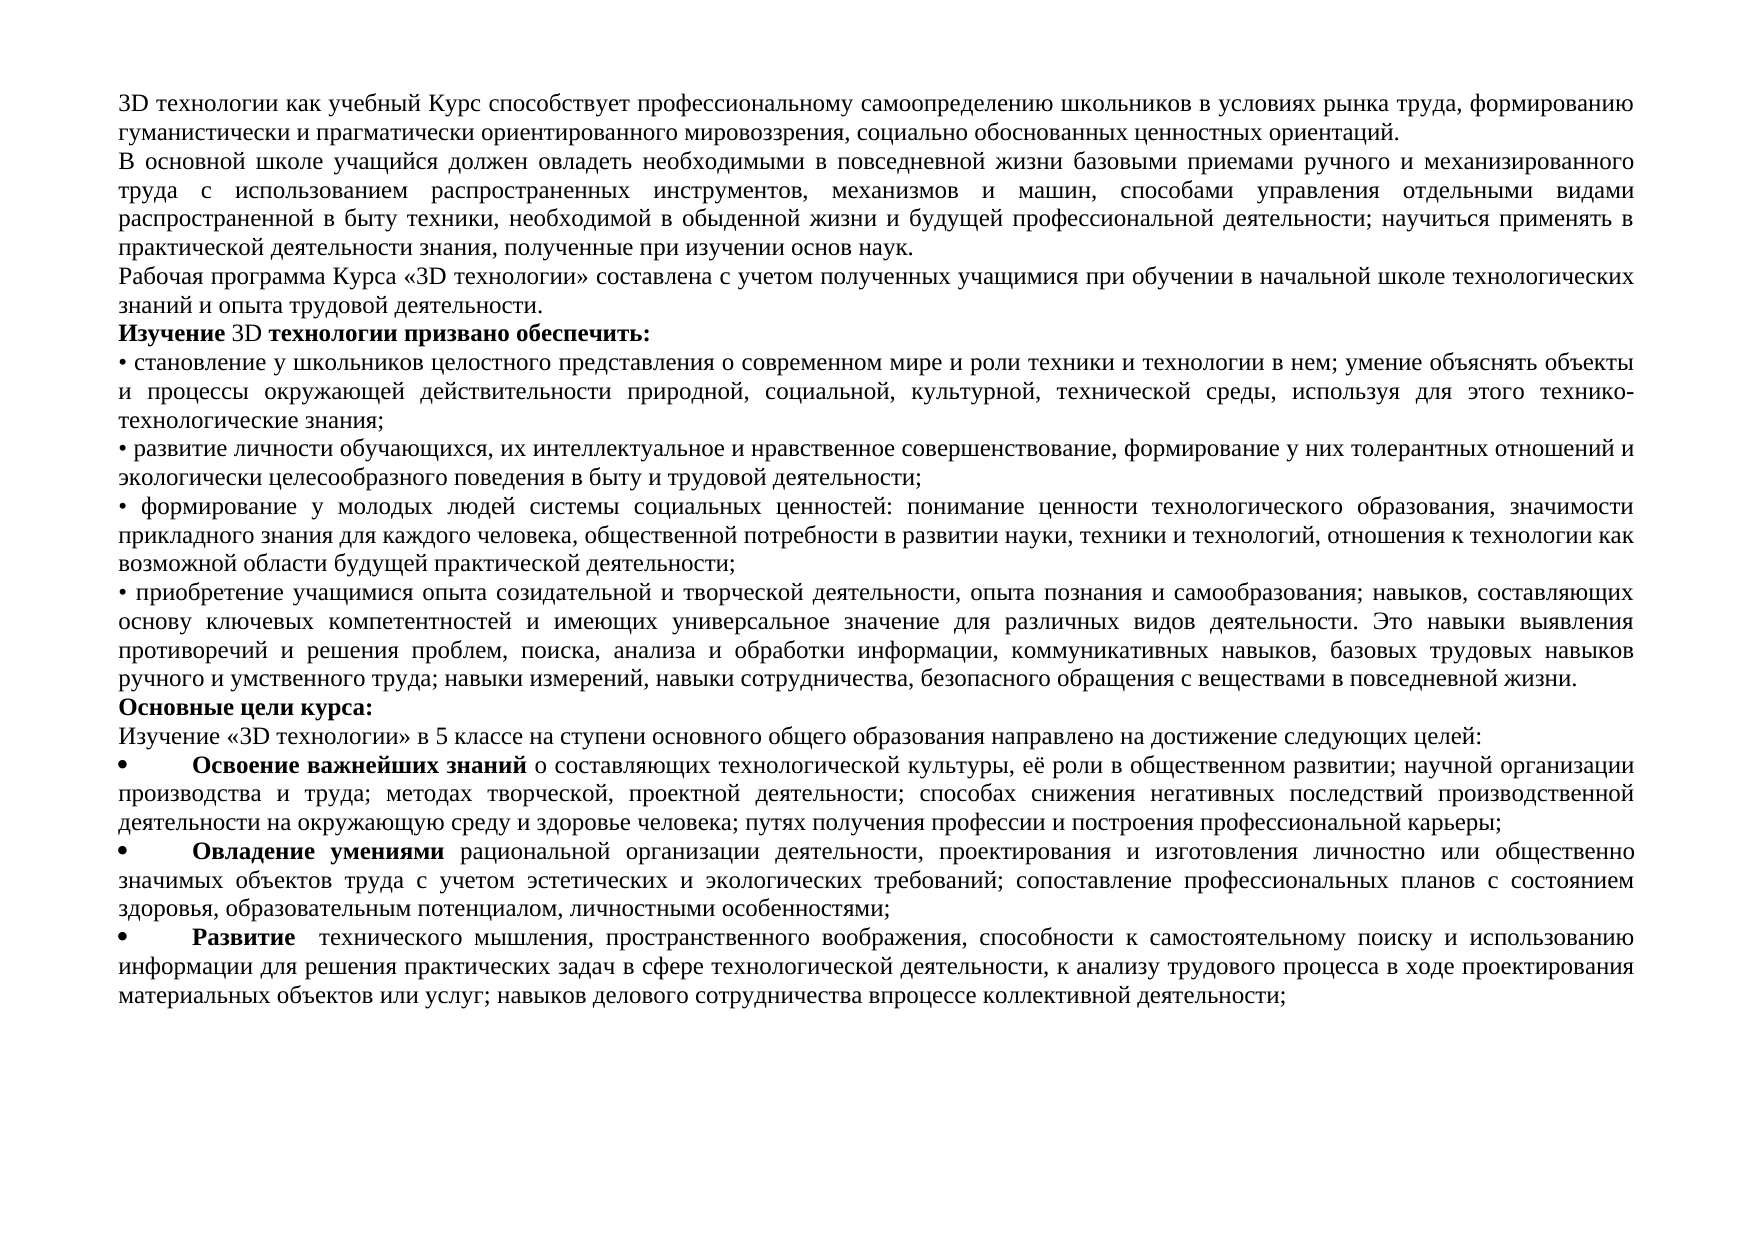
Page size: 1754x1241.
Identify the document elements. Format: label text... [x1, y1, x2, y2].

text • развитие личности обучающихся, их интеллектуальное и нравственное совершенствование, формирование у них толерантных отношений и экологически целесообразного поведения в быту и трудовой деятельности; [118, 433, 1636, 491]
text • формирование у молодых людей системы социальных ценностей: понимание ценности технологического образования, значимости прикладного знания для каждого человека, общественной потребности в развитии науки, техники и технологий, отношения к технологии как возможной области будущей практической деятельности; [118, 491, 1636, 577]
text Изучение «3D технологии» в 5 классе на ступени основного общего образования направлено на достижение следующих целей: [118, 721, 1636, 750]
text В основной школе учащийся должен овладеть необходимыми в повседневной жизни базовыми приемами ручного и механизированного труда с использованием распространенных инструментов, механизмов и машин, способами управления отдельными видами распространенной в быту техники, необходимой в обыденной жизни и будущей профессиональной деятельности; научиться применять в практической деятельности знания, полученные при изучении основ наук. [118, 146, 1636, 261]
text Основные цели курса: [118, 692, 1636, 721]
list Развитие технического мышления, пространственного воображения, способности к самостоятельному поиску и использованию информации для решения практических задач в сфере технологической деятельности, к анализу трудового процесса в ходе проектирования материальных объектов или услуг; навыков делового сотрудничества впроцессе коллективной деятельности; [118, 922, 1636, 1008]
list Освоение важнейших знаний о составляющих технологической культуры, её роли в общественном развитии; научной организации производства и труда; методах творческой, проектной деятельности; способах снижения негативных последствий производственной деятельности на окружающую среду и здоровье человека; путях получения профессии и построения профессиональной карьеры; [118, 750, 1636, 836]
list Овладение умениями рациональной организации деятельности, проектирования и изготовления личностно или общественно значимых объектов труда с учетом эстетических и экологических требований; сопоставление профессиональных планов с состоянием здоровья, образовательным потенциалом, личностными особенностями; [118, 836, 1636, 922]
text • становление у школьников целостного представления о современном мире и роли техники и технологии в нем; умение объяснять объекты и процессы окружающей действительности природной, социальной, культурной, технической среды, используя для этого технико-технологические знания; [118, 347, 1636, 433]
text Рабочая программа Курса «3D технологии» составлена с учетом полученных учащимися при обучении в начальной школе технологических знаний и опыта трудовой деятельности. [118, 261, 1636, 318]
text 3D технологии как учебный Курс способствует профессиональному самоопределению школьников в условиях рынка труда, формированию гуманистически и прагматически ориентированного мировоззрения, социально обоснованных ценностных ориентаций. [118, 88, 1636, 146]
text Изучение 3D технологии призвано обеспечить: [118, 318, 1636, 347]
text • приобретение учащимися опыта созидательной и творческой деятельности, опыта познания и самообразования; навыков, составляющих основу ключевых компетентностей и имеющих универсальное значение для различных видов деятельности. Это навыки выявления противоречий и решения проблем, поиска, анализа и обработки информации, коммуникативных навыков, базовых трудовых навыков ручного и умственного труда; навыки измерений, навыки сотрудничества, безопасного обращения с веществами в повседневной жизни. [118, 577, 1636, 692]
